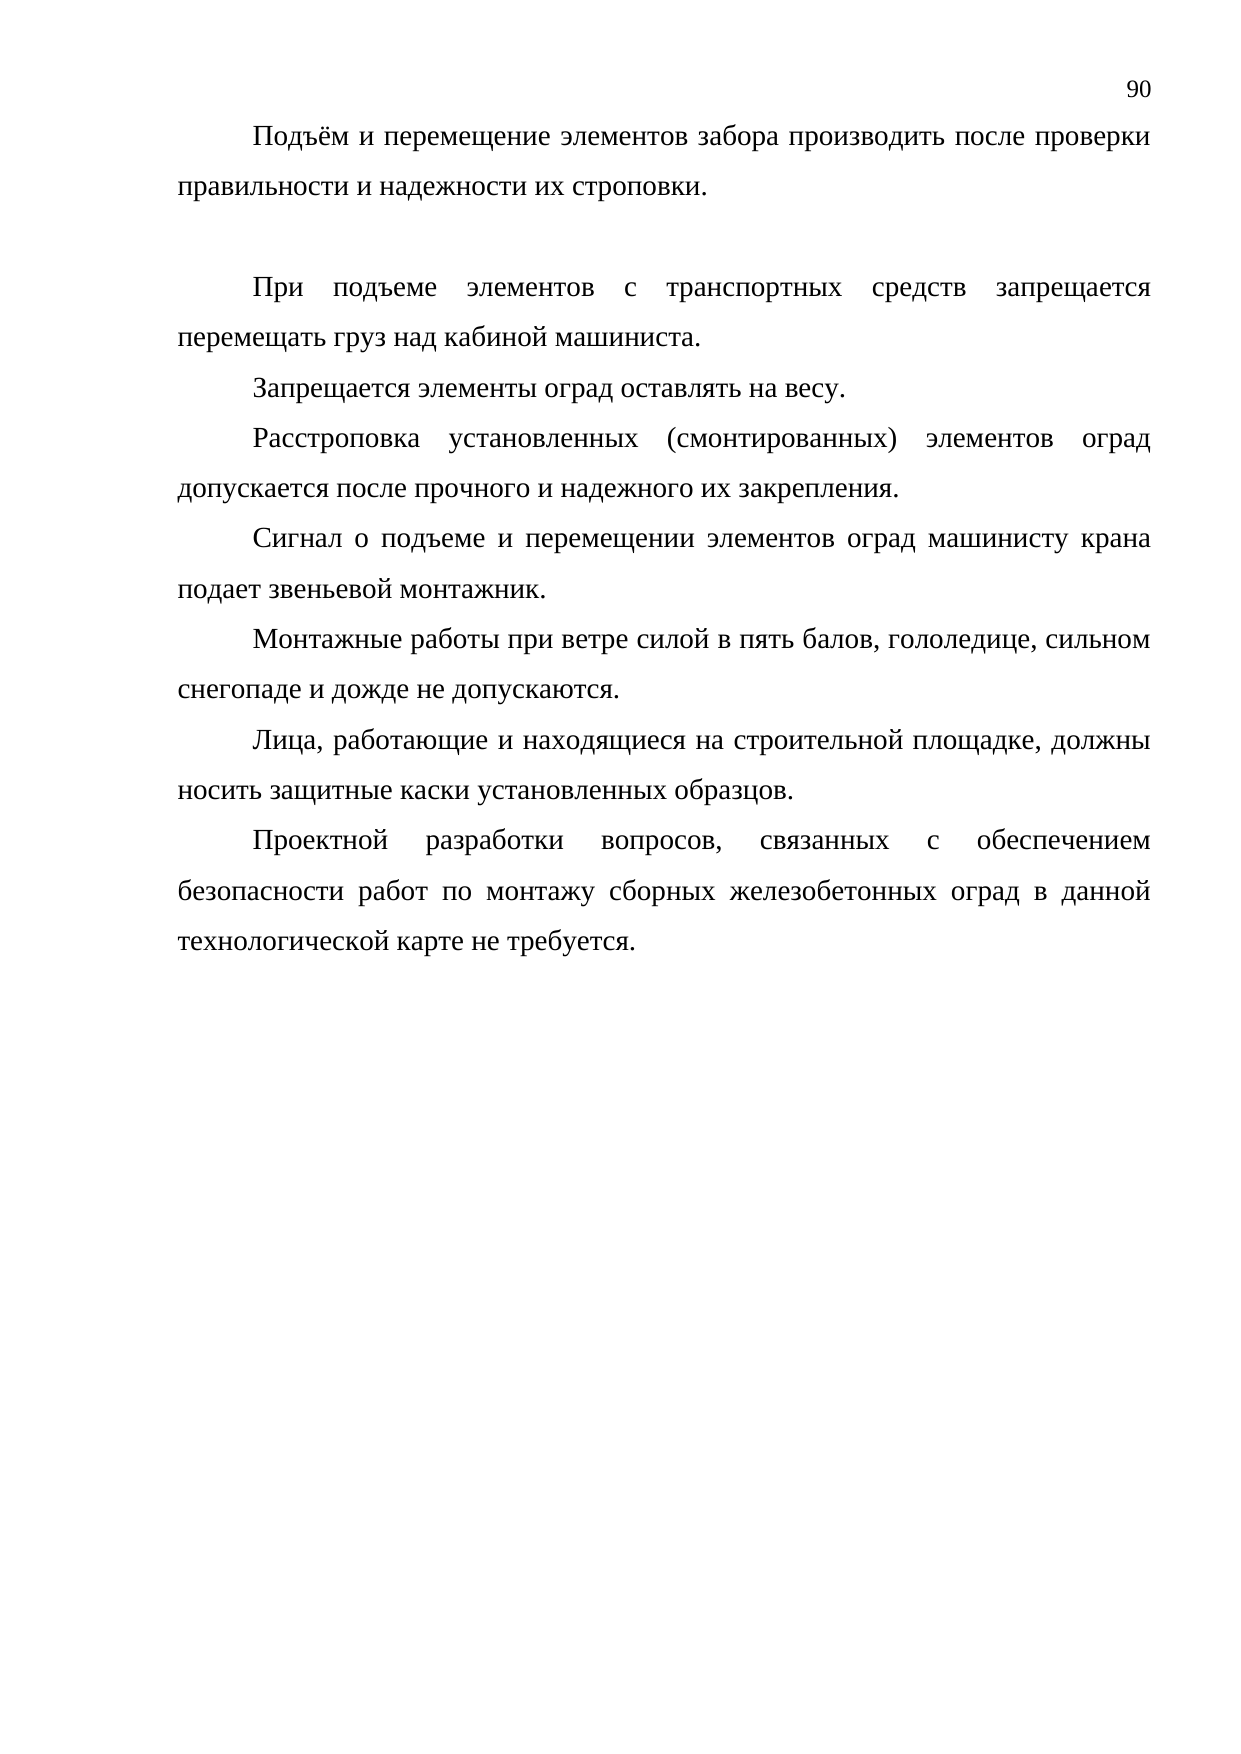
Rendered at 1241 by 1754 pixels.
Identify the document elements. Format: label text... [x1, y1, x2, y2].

text Запрещается элементы оград оставлять на весу. [177, 370, 1152, 403]
text Расстроповка установленных (смонтированных) элементов оград допускается после прочного и надежного их закрепления. [177, 420, 1152, 504]
text Проектной разработки вопросов, связанных с обеспечением безопасности работ по монтажу сборных железобетонных оград в данной технологической карте не требуется. [177, 822, 1152, 957]
text Сигнал о подъеме и перемещении элементов оград машинисту крана подает звеньевой монтажник. [177, 521, 1152, 604]
text Подъём и перемещение элементов забора производить после проверки правильности и надежности их строповки. [177, 118, 1152, 202]
text Монтажные работы при ветре силой в пять балов, гололедице, сильном снегопаде и дожде не допускаются. [177, 621, 1152, 705]
text При подъеме элементов с транспортных средств запрещается перемещать груз над кабиной машиниста. [177, 269, 1152, 353]
text Лица, работающие и находящиеся на строительной площадке, должны носить защитные каски установленных образцов. [177, 722, 1152, 806]
